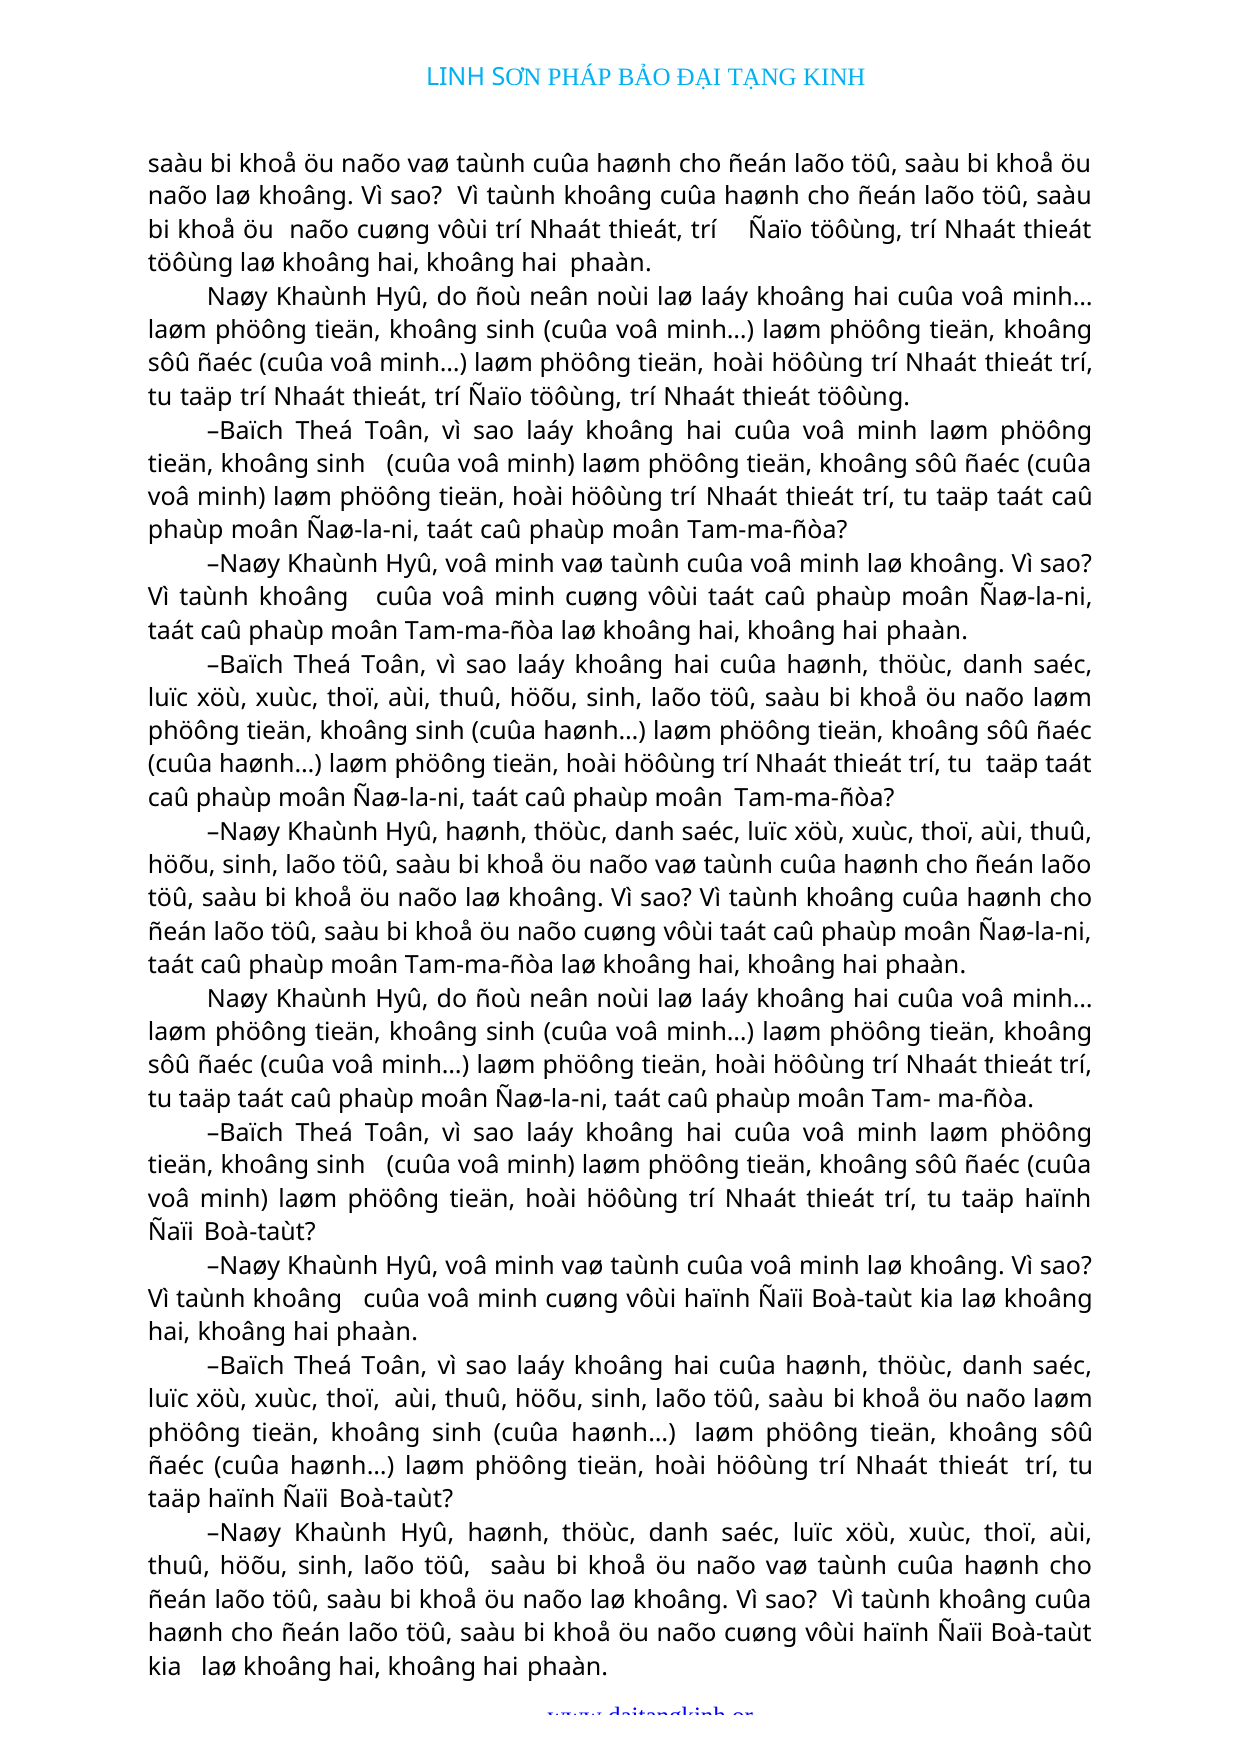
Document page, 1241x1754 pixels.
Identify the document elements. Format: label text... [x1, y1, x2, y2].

text –Baïch Theá Toân, vì sao laáy khoâng hai cuûa voâ minh laøm phöông tieän, khoâng sinh (cuûa voâ minh) laøm phöông tieän, khoâng sôû ñaéc (cuûa voâ minh) laøm phöông tieän, hoài höôùng trí Nhaát thieát trí, tu taäp taát caû phaùp moân Ñaø-la-ni, taát caû phaùp moân Tam-ma-ñòa? [148, 413, 1093, 546]
text –Baïch Theá Toân, vì sao laáy khoâng hai cuûa haønh, thöùc, danh saéc, luïc xöù, xuùc, thoï, aùi, thuû, höõu, sinh, laõo töû, saàu bi khoå öu naõo laøm phöông tieän, khoâng sinh (cuûa haønh…) laøm phöông tieän, khoâng sôû ñaéc (cuûa haønh…) laøm phöông tieän, hoài höôùng trí Nhaát thieát trí, tu taäp taát caû phaùp moân Ñaø-la-ni, taát caû phaùp moân Tam-ma-ñòa? [148, 646, 1093, 813]
text –Naøy Khaùnh Hyû, haønh, thöùc, danh saéc, luïc xöù, xuùc, thoï, aùi, thuû, höõu, sinh, laõo töû, saàu bi khoå öu naõo vaø taùnh cuûa haønh cho ñeán laõo töû, saàu bi khoå öu naõo laø khoâng. Vì sao? Vì taùnh khoâng cuûa haønh cho ñeán laõo töû, saàu bi khoå öu naõo cuøng vôùi haïnh Ñaïi Boà-taùt kia laø khoâng hai, khoâng hai phaàn. [148, 1515, 1093, 1682]
text –Naøy Khaùnh Hyû, voâ minh vaø taùnh cuûa voâ minh laø khoâng. Vì sao? Vì taùnh khoâng cuûa voâ minh cuøng vôùi taát caû phaùp moân Ñaø-la-ni, taát caû phaùp moân Tam-ma-ñòa laø khoâng hai, khoâng hai phaàn. [148, 546, 1093, 646]
text Naøy Khaùnh Hyû, do ñoù neân noùi laø laáy khoâng hai cuûa voâ minh… laøm phöông tieän, khoâng sinh (cuûa voâ minh…) laøm phöông tieän, khoâng sôû ñaéc (cuûa voâ minh…) laøm phöông tieän, hoài höôùng trí Nhaát thieát trí, tu taäp trí Nhaát thieát, trí Ñaïo töôùng, trí Nhaát thieát töôùng. [148, 279, 1093, 413]
text –Naøy Khaùnh Hyû, haønh, thöùc, danh saéc, luïc xöù, xuùc, thoï, aùi, thuû, höõu, sinh, laõo töû, saàu bi khoå öu naõo vaø taùnh cuûa haønh cho ñeán laõo töû, saàu bi khoå öu naõo laø khoâng. Vì sao? Vì taùnh khoâng cuûa haønh cho ñeán laõo töû, saàu bi khoå öu naõo cuøng vôùi taát caû phaùp moân Ñaø-la-ni, taát caû phaùp moân Tam-ma-ñòa laø khoâng hai, khoâng hai phaàn. [148, 813, 1093, 981]
text –Baïch Theá Toân, vì sao laáy khoâng hai cuûa haønh, thöùc, danh saéc, luïc xöù, xuùc, thoï, aùi, thuû, höõu, sinh, laõo töû, saàu bi khoå öu naõo laøm phöông tieän, khoâng sinh (cuûa haønh…) laøm phöông tieän, khoâng sôû ñaéc (cuûa haønh…) laøm phöông tieän, hoài höôùng trí Nhaát thieát trí, tu taäp haïnh Ñaïi Boà-taùt? [148, 1348, 1093, 1515]
text Naøy Khaùnh Hyû, do ñoù neân noùi laø laáy khoâng hai cuûa voâ minh… laøm phöông tieän, khoâng sinh (cuûa voâ minh…) laøm phöông tieän, khoâng sôû ñaéc (cuûa voâ minh…) laøm phöông tieän, hoài höôùng trí Nhaát thieát trí, tu taäp taát caû phaùp moân Ñaø-la-ni, taát caû phaùp moân Tam- ma-ñòa. [148, 981, 1093, 1114]
text –Baïch Theá Toân, vì sao laáy khoâng hai cuûa voâ minh laøm phöông tieän, khoâng sinh (cuûa voâ minh) laøm phöông tieän, khoâng sôû ñaéc (cuûa voâ minh) laøm phöông tieän, hoài höôùng trí Nhaát thieát trí, tu taäp haïnh Ñaïi Boà-taùt? [148, 1114, 1093, 1248]
text saàu bi khoå öu naõo vaø taùnh cuûa haønh cho ñeán laõo töû, saàu bi khoå öu naõo laø khoâng. Vì sao? Vì taùnh khoâng cuûa haønh cho ñeán laõo töû, saàu bi khoå öu naõo cuøng vôùi trí Nhaát thieát, trí Ñaïo töôùng, trí Nhaát thieát töôùng laø khoâng hai, khoâng hai phaàn. [148, 145, 1093, 279]
text –Naøy Khaùnh Hyû, voâ minh vaø taùnh cuûa voâ minh laø khoâng. Vì sao? Vì taùnh khoâng cuûa voâ minh cuøng vôùi haïnh Ñaïi Boà-taùt kia laø khoâng hai, khoâng hai phaàn. [148, 1248, 1093, 1348]
